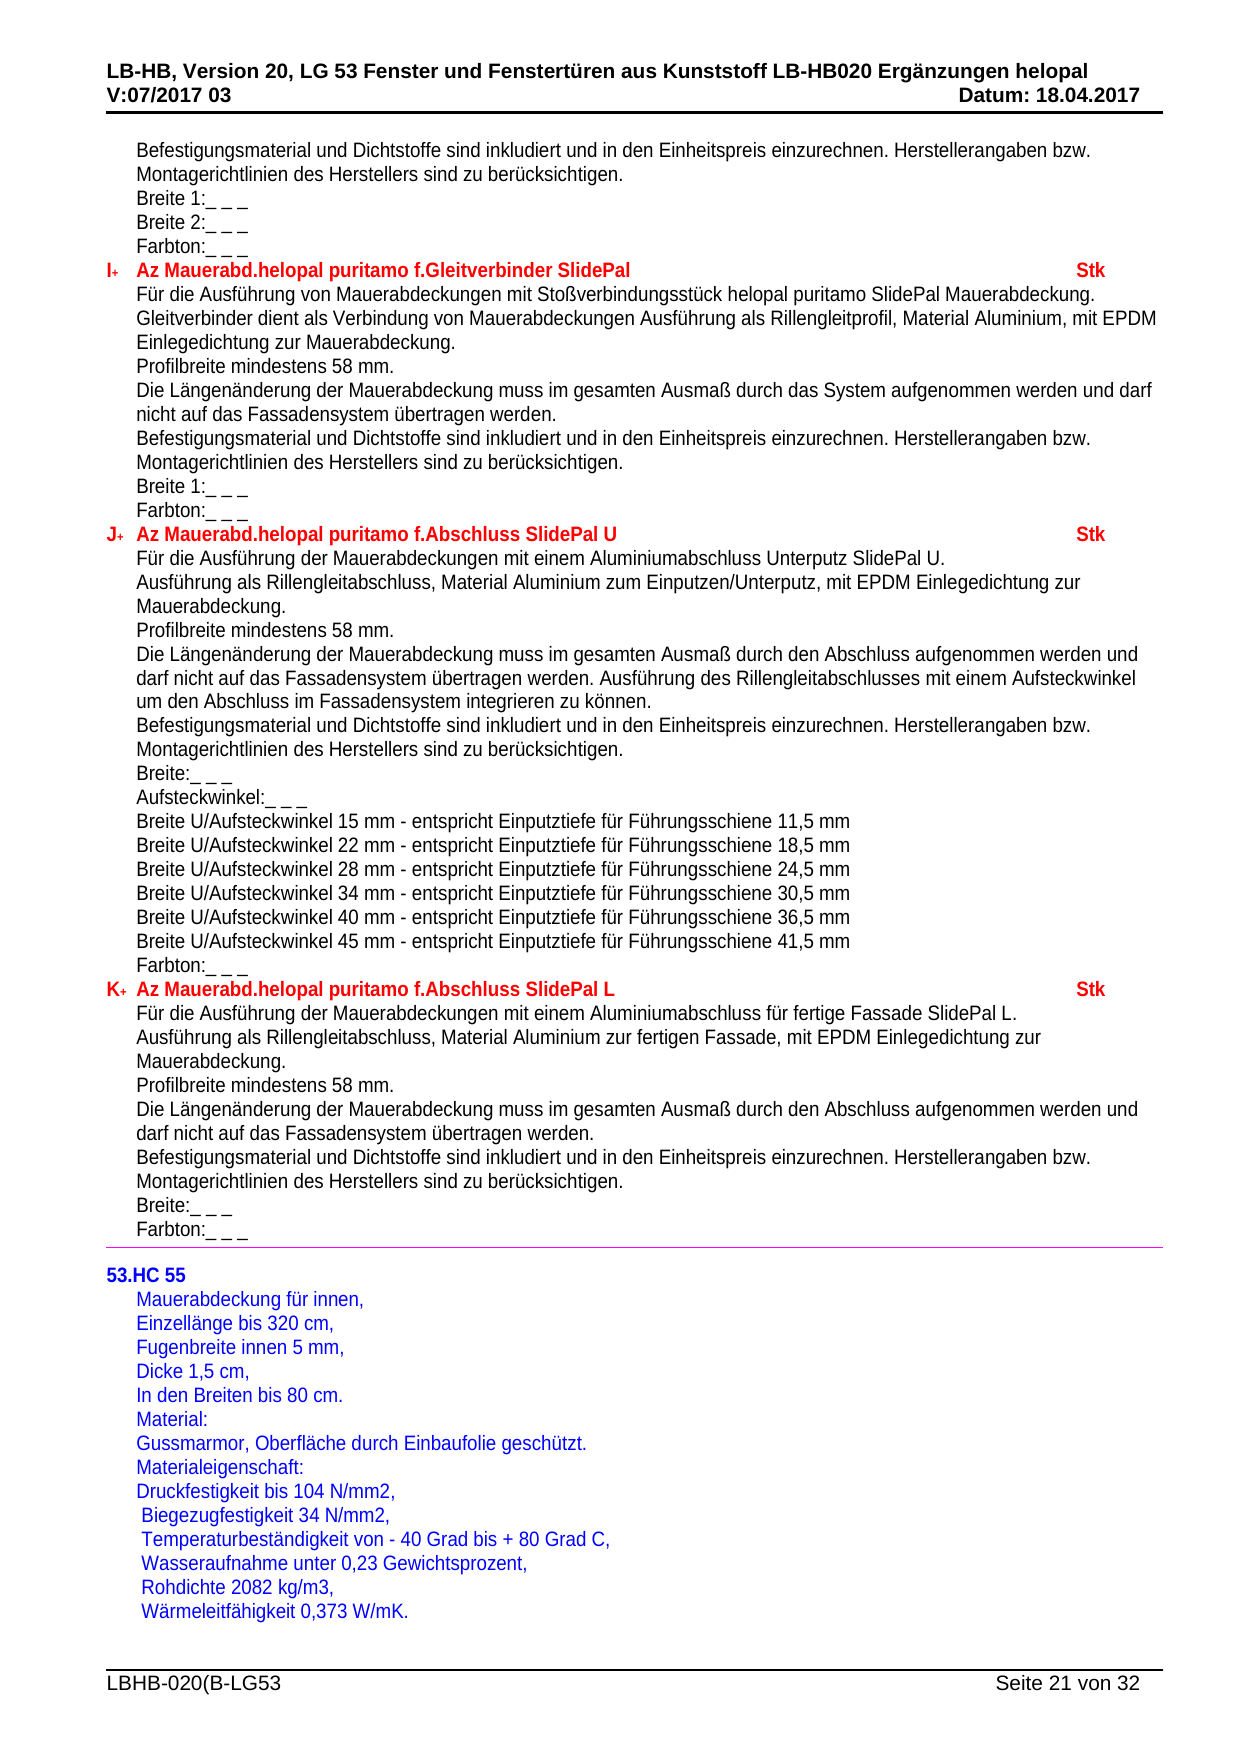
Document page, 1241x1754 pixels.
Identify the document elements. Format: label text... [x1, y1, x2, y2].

text Breite:_ _ _ [136, 761, 1163, 785]
text Die Längenänderung der Mauerabdeckung muss im gesamten Ausmaß durch den Abschluss aufgenommen werden und darf nicht auf das Fassadensystem übertragen werden. Ausführung des Rillengleitabschlusses mit einem Aufsteckwinkel um den Abschluss im Fassadensystem integrieren zu können. [136, 641, 1163, 713]
text Farbton:_ _ _ [136, 234, 1163, 258]
text Wärmeleitfähigkeit 0,373 W/mK. [136, 1599, 1163, 1623]
text Profilbreite mindestens 58 mm. [136, 617, 1163, 641]
text Biegezugfestigkeit 34 N/mm2, [136, 1503, 1163, 1527]
text Farbton:_ _ _ [136, 498, 1163, 522]
text Mauerabdeckung für innen, [136, 1287, 1163, 1311]
text K+ Az Mauerabd.helopal puritamo f.Abschluss SlidePal L Stk [106, 977, 1163, 1001]
text Wasseraufnahme unter 0,23 Gewichtsprozent, [136, 1551, 1163, 1575]
text Befestigungsmaterial und Dichtstoffe sind inkludiert und in den Einheitspreis einzurechnen. Herstellerangaben bzw. Montagerichtlinien des Herstellers sind zu berücksichtigen. [136, 713, 1163, 761]
text Breite 1:_ _ _ [136, 474, 1163, 498]
text Breite 1:_ _ _ [136, 186, 1163, 210]
text Breite 2:_ _ _ [136, 210, 1163, 234]
text Für die Ausführung von Mauerabdeckungen mit Stoßverbindungsstück helopal puritamo SlidePal Mauerabdeckung. [136, 282, 1163, 306]
text Gussmarmor, Oberfläche durch Einbaufolie geschützt. [136, 1431, 1163, 1455]
text Breite U/Aufsteckwinkel 28 mm - entspricht Einputztiefe für Führungsschiene 24,5 mm [136, 857, 1163, 881]
text Befestigungsmaterial und Dichtstoffe sind inkludiert und in den Einheitspreis einzurechnen. Herstellerangaben bzw. Montagerichtlinien des Herstellers sind zu berücksichtigen. [136, 426, 1163, 474]
text Befestigungsmaterial und Dichtstoffe sind inkludiert und in den Einheitspreis einzurechnen. Herstellerangaben bzw. Montagerichtlinien des Herstellers sind zu berücksichtigen. [136, 138, 1163, 186]
text Ausführung als Rillengleitabschluss, Material Aluminium zur fertigen Fassade, mit EPDM Einlegedichtung zur Mauerabdeckung. [136, 1025, 1163, 1073]
text Breite U/Aufsteckwinkel 40 mm - entspricht Einputztiefe für Führungsschiene 36,5 mm [136, 905, 1163, 929]
text Die Längenänderung der Mauerabdeckung muss im gesamten Ausmaß durch das System aufgenommen werden und darf nicht auf das Fassadensystem übertragen werden. [136, 378, 1163, 426]
text Profilbreite mindestens 58 mm. [136, 1073, 1163, 1097]
text Ausführung als Rillengleitabschluss, Material Aluminium zum Einputzen/Unterputz, mit EPDM Einlegedichtung zur Mauerabdeckung. [136, 569, 1163, 617]
text Material: [136, 1407, 1163, 1431]
text Fugenbreite innen 5 mm, [136, 1335, 1163, 1359]
text Breite:_ _ _ [136, 1192, 1163, 1216]
text Für die Ausführung der Mauerabdeckungen mit einem Aluminiumabschluss für fertige Fassade SlidePal L. [136, 1001, 1163, 1025]
text Dicke 1,5 cm, [136, 1359, 1163, 1383]
text Farbton:_ _ _ [136, 1216, 1163, 1240]
text Farbton:_ _ _ [136, 953, 1163, 977]
text Materialeigenschaft: [136, 1455, 1163, 1479]
text Breite U/Aufsteckwinkel 34 mm - entspricht Einputztiefe für Führungsschiene 30,5 mm [136, 881, 1163, 905]
text Druckfestigkeit bis 104 N/mm2, [136, 1479, 1163, 1503]
text Befestigungsmaterial und Dichtstoffe sind inkludiert und in den Einheitspreis einzurechnen. Herstellerangaben bzw. Montagerichtlinien des Herstellers sind zu berücksichtigen. [136, 1144, 1163, 1192]
text J+ Az Mauerabd.helopal puritamo f.Abschluss SlidePal U Stk [106, 522, 1163, 546]
text Breite U/Aufsteckwinkel 45 mm - entspricht Einputztiefe für Führungsschiene 41,5 mm [136, 929, 1163, 953]
text I+ Az Mauerabd.helopal puritamo f.Gleitverbinder SlidePal Stk [106, 258, 1163, 282]
text Gleitverbinder dient als Verbindung von Mauerabdeckungen Ausführung als Rillengleitprofil, Material Aluminium, mit EPDM Einlegedichtung zur Mauerabdeckung. [136, 306, 1163, 354]
text Rohdichte 2082 kg/m3, [136, 1575, 1163, 1599]
text Temperaturbeständigkeit von - 40 Grad bis + 80 Grad C, [136, 1527, 1163, 1551]
text Einzellänge bis 320 cm, [136, 1311, 1163, 1335]
text Breite U/Aufsteckwinkel 22 mm - entspricht Einputztiefe für Führungsschiene 18,5 mm [136, 833, 1163, 857]
text Profilbreite mindestens 58 mm. [136, 354, 1163, 378]
text Für die Ausführung der Mauerabdeckungen mit einem Aluminiumabschluss Unterputz SlidePal U. [136, 546, 1163, 569]
text Breite U/Aufsteckwinkel 15 mm - entspricht Einputztiefe für Führungsschiene 11,5 mm [136, 809, 1163, 833]
text Die Längenänderung der Mauerabdeckung muss im gesamten Ausmaß durch den Abschluss aufgenommen werden und darf nicht auf das Fassadensystem übertragen werden. [136, 1097, 1163, 1144]
text In den Breiten bis 80 cm. [136, 1383, 1163, 1407]
text Aufsteckwinkel:_ _ _ [136, 785, 1163, 809]
text 53.HC 55 [106, 1263, 1163, 1287]
